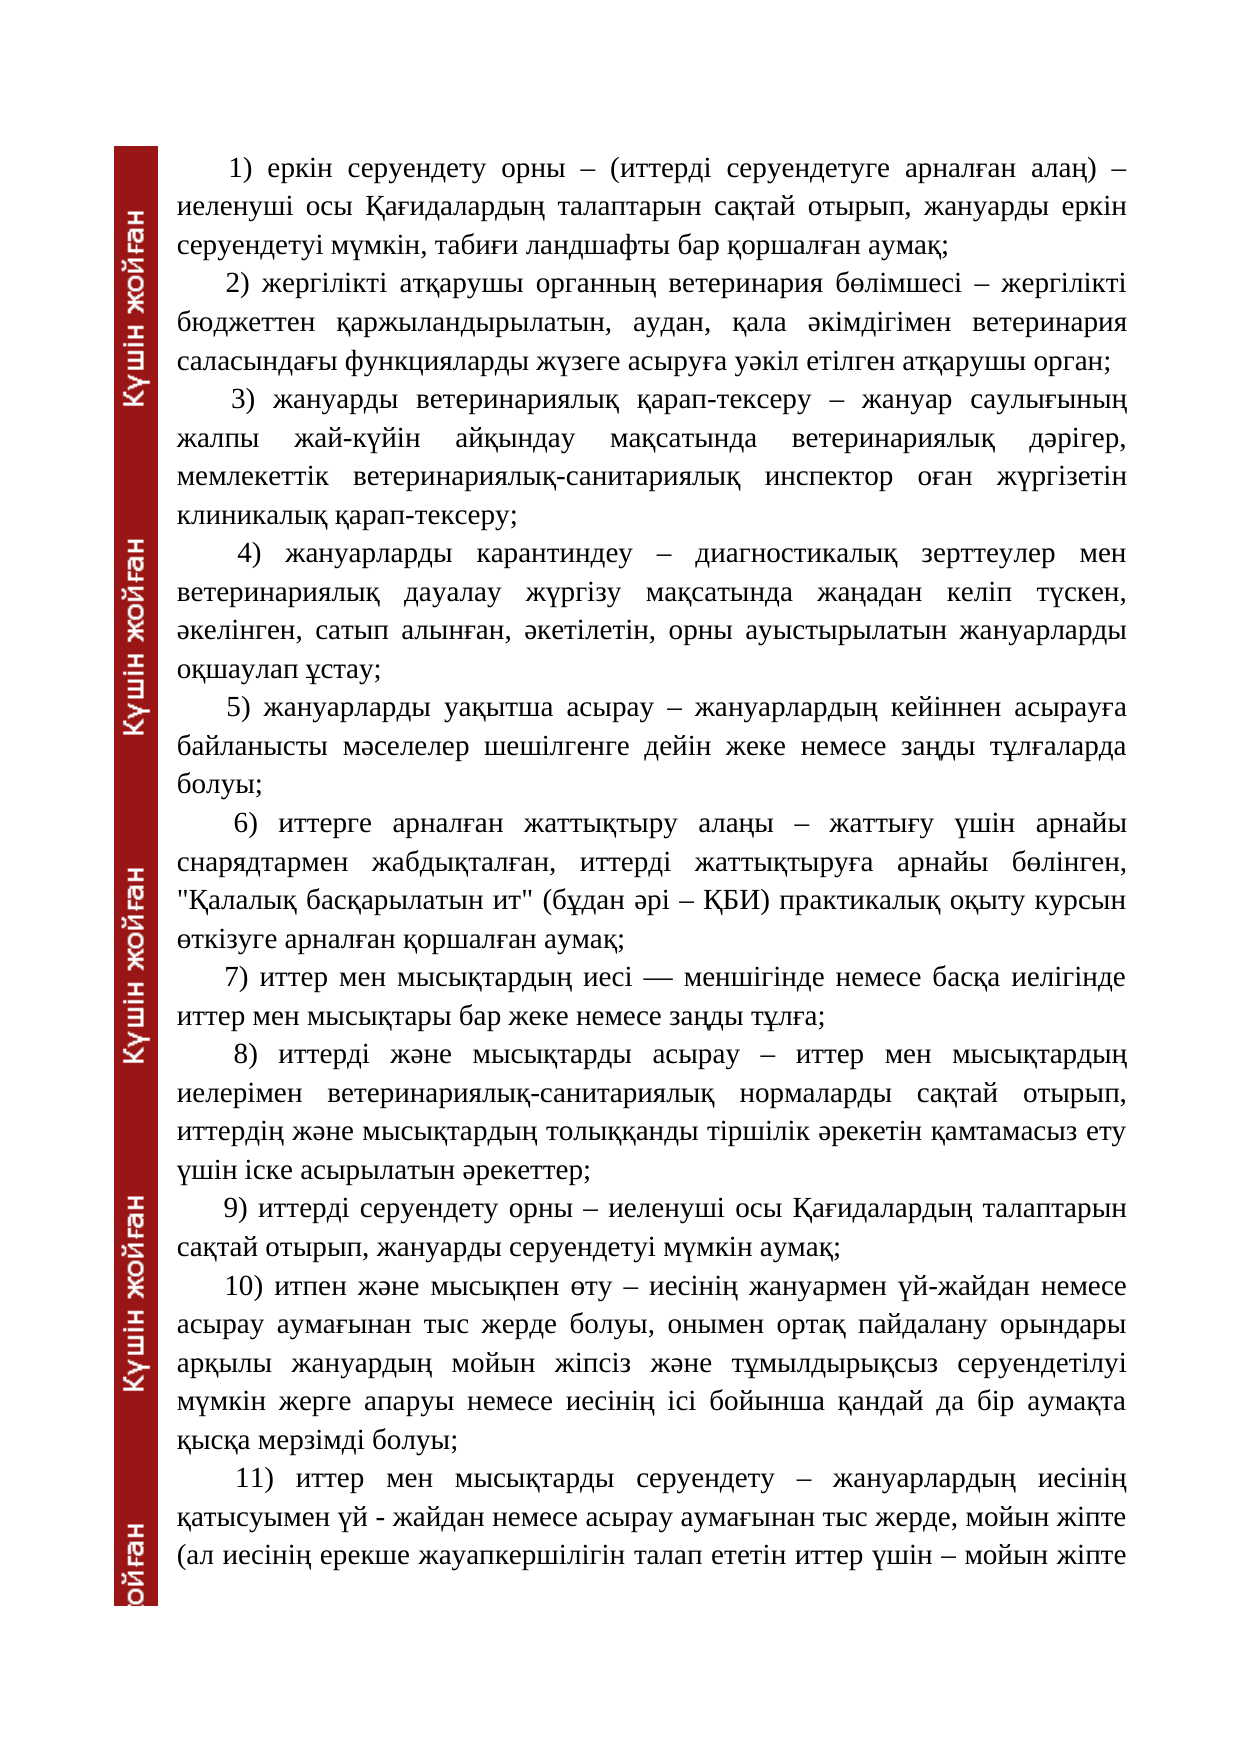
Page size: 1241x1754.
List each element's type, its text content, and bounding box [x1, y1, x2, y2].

picture [114, 376, 158, 381]
picture [114, 530, 158, 535]
text 2) жергілікті атқарушы органның ветеринария бөлімшесі – жергілікті бюджеттен қаржыландырылатын, аудан, қала әкімдігімен ветеринария саласындағы функцияларды жүзеге асыруға уәкіл етілген атқарушы орган; [112, 266, 1128, 376]
picture [114, 684, 158, 689]
picture [114, 1263, 158, 1268]
picture [114, 1031, 158, 1036]
text 6) иттерге арналған жаттықтыру алаңы – жаттығу үшін арнайы снарядтармен жабдықталған, иттерді жаттықтыруға арнайы бөлінген, "Қалалық басқарылатын ит" (бұдан әрі – ҚБИ) практикалық оқыту курсын өткізуге арналған қоршалған аумақ; [112, 805, 1128, 954]
text 9) иттерді серуендету орны – иеленуші осы Қағидалардың талаптарын сақтай отырып, жануарды серуендетуі мүмкін аумақ; [112, 1191, 1128, 1263]
text 3) жануарды ветеринариялық қарап-тексеру – жануар саулығының жалпы жай-күйін айқындау мақсатында ветеринариялық дәрігер, мемлекеттік ветеринариялық-санитариялық инспектор оған жүргізетін клиникалық қарап-тексеру; [112, 381, 1128, 530]
text 1) еркін серуендету орны – (иттерді серуендетуге арналған алаң) – иеленуші осы Қағидалардың талаптарын сақтай отырып, жануарды еркін серуендетуі мүмкін, табиғи ландшафты бар қоршалған аумақ; [112, 150, 1128, 261]
text 7) иттер мен мысықтардың иесі — меншігінде немесе басқа иелігінде иттер мен мысықтары бар жеке немесе заңды тұлға; [112, 959, 1128, 1031]
text 10) итпен және мысықпен өту – иесінің жануармен үй-жайдан немесе асырау аумағынан тыс жерде болуы, онымен ортақ пайдалану орындары арқылы жануардың мойын жіпсіз және тұмылдырықсыз серуендетілуі мүмкін жерге апаруы немесе иесінің ісі бойынша қандай да бір аумақта қысқа мерзімді болуы; [112, 1268, 1128, 1455]
picture [114, 261, 158, 266]
text 8) иттерді және мысықтарды асырау – иттер мен мысықтардың иелерімен ветеринариялық-санитариялық нормаларды сақтай отырып, иттердің және мысықтардың толыққанды тіршілік әрекетін қамтамасыз ету үшін іске асырылатын әрекеттер; [112, 1036, 1128, 1186]
picture [114, 954, 158, 959]
text 5) жануарларды уақытша асырау – жануарлардың кейіннен асырауға байланысты мәселелер шешілгенге дейін жеке немесе заңды тұлғаларда болуы; [112, 689, 1128, 800]
text 4) жануарларды карантиндеу – диагностикалық зерттеулер мен ветеринариялық дауалау жүргізу мақсатында жаңадан келіп түскен, әкелінген, сатып алынған, әкетілетін, орны ауыстырылатын жануарларды оқшаулап ұстау; [112, 535, 1128, 684]
picture [114, 800, 158, 805]
picture [114, 1186, 158, 1191]
picture [114, 1571, 158, 1606]
picture [114, 146, 158, 150]
picture [114, 1455, 158, 1460]
